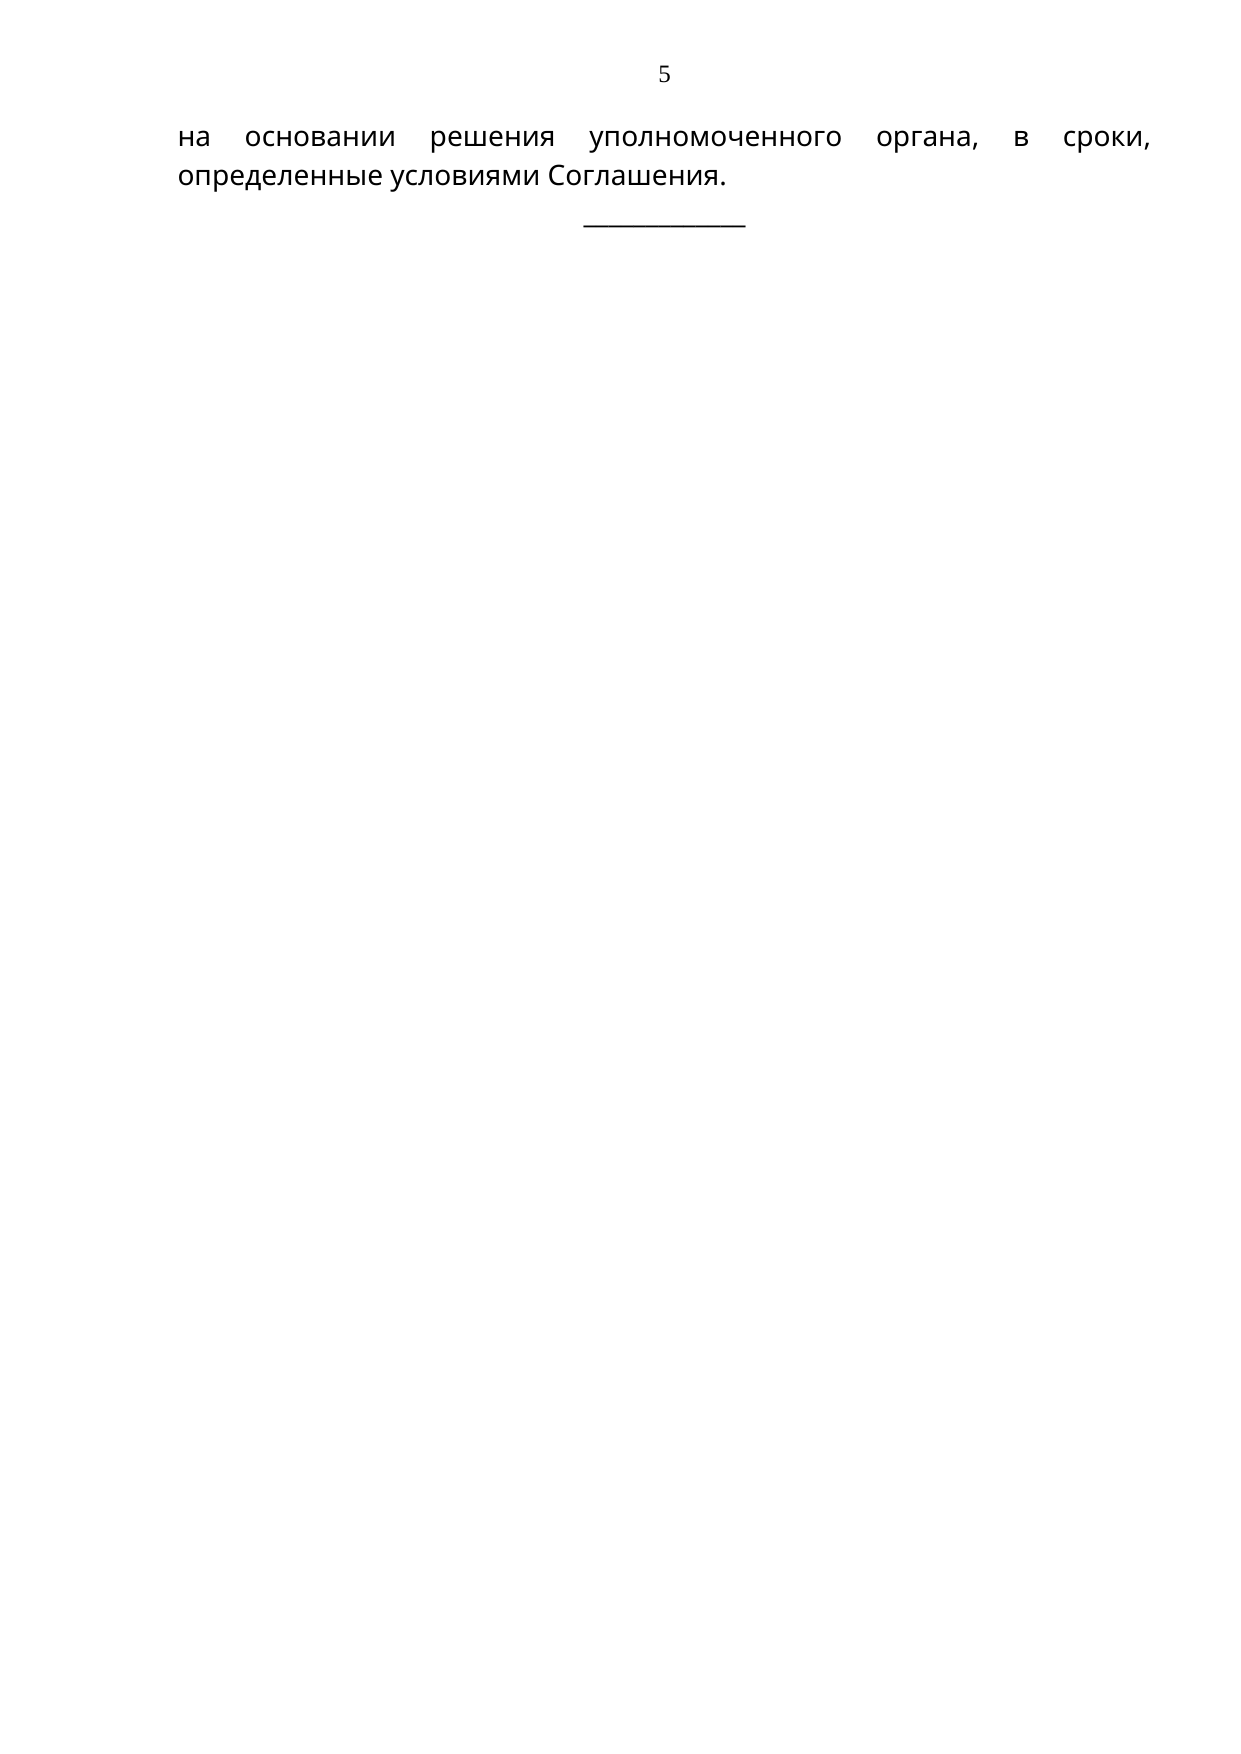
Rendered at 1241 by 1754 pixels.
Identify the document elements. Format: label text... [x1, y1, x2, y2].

text _____________ [177, 193, 1152, 232]
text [177, 117, 1152, 193]
